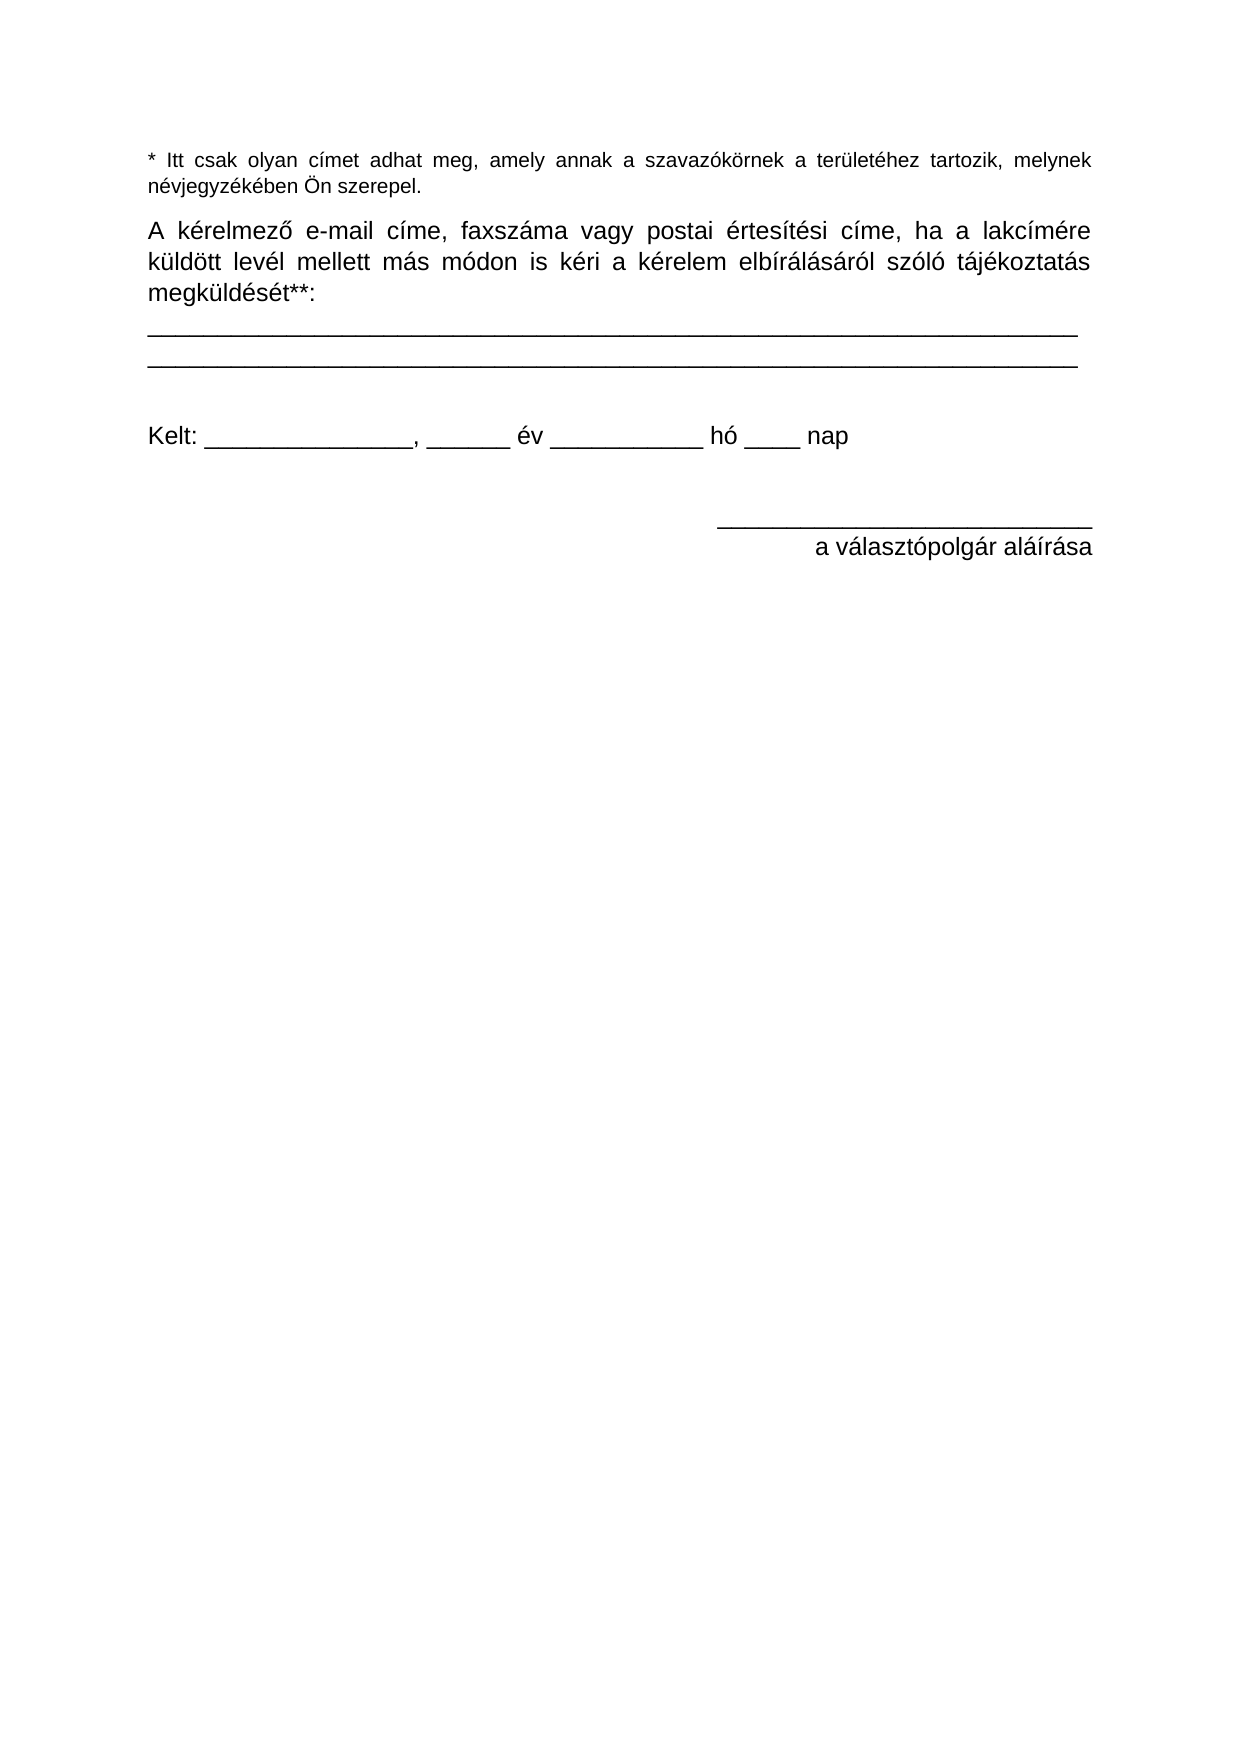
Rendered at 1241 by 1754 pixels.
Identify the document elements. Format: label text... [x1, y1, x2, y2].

text Kelt: _______________, ______ év ___________ hó ____ nap [148, 388, 1093, 449]
text ___________________________ a választópolgár aláírása [148, 468, 1093, 561]
text * Itt csak olyan címet adhat meg, amely annak a szavazókörnek a területéhez tartozik, melynek névjegyzékében Ön szerepel. [148, 148, 1093, 197]
text A kérelmező e-mail címe, faxszáma vagy postai értesítési címe, ha a lakcímére küldött levél mellett más módon is kéri a kérelem elbírálásáról szóló tájékoztatás megküldését**: ___________________________________________________________________ ___________________________________________________________________ [148, 216, 1093, 369]
